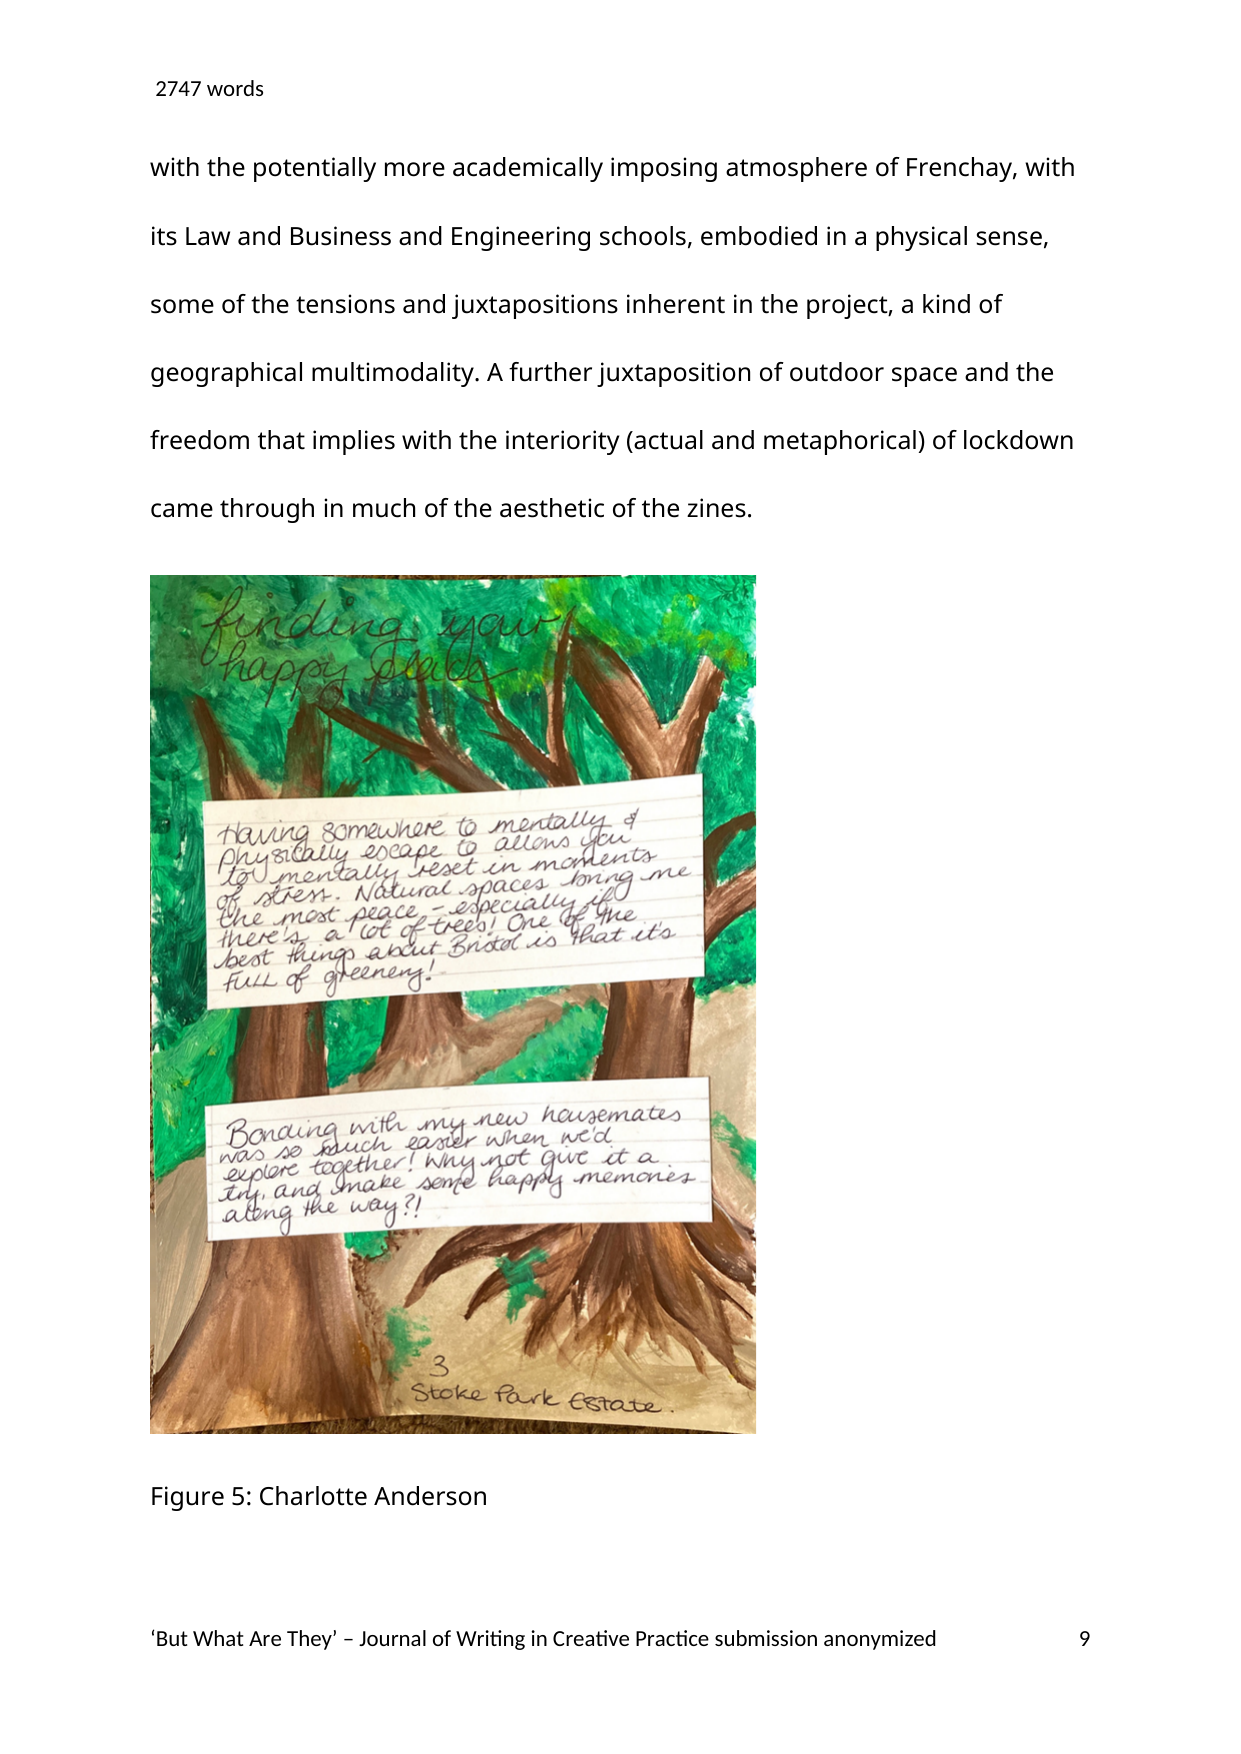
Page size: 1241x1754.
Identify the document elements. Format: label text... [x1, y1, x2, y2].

picture [150, 575, 757, 1434]
text Figure 5: Charlotte Anderson [150, 1478, 1090, 1512]
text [150, 150, 1090, 525]
